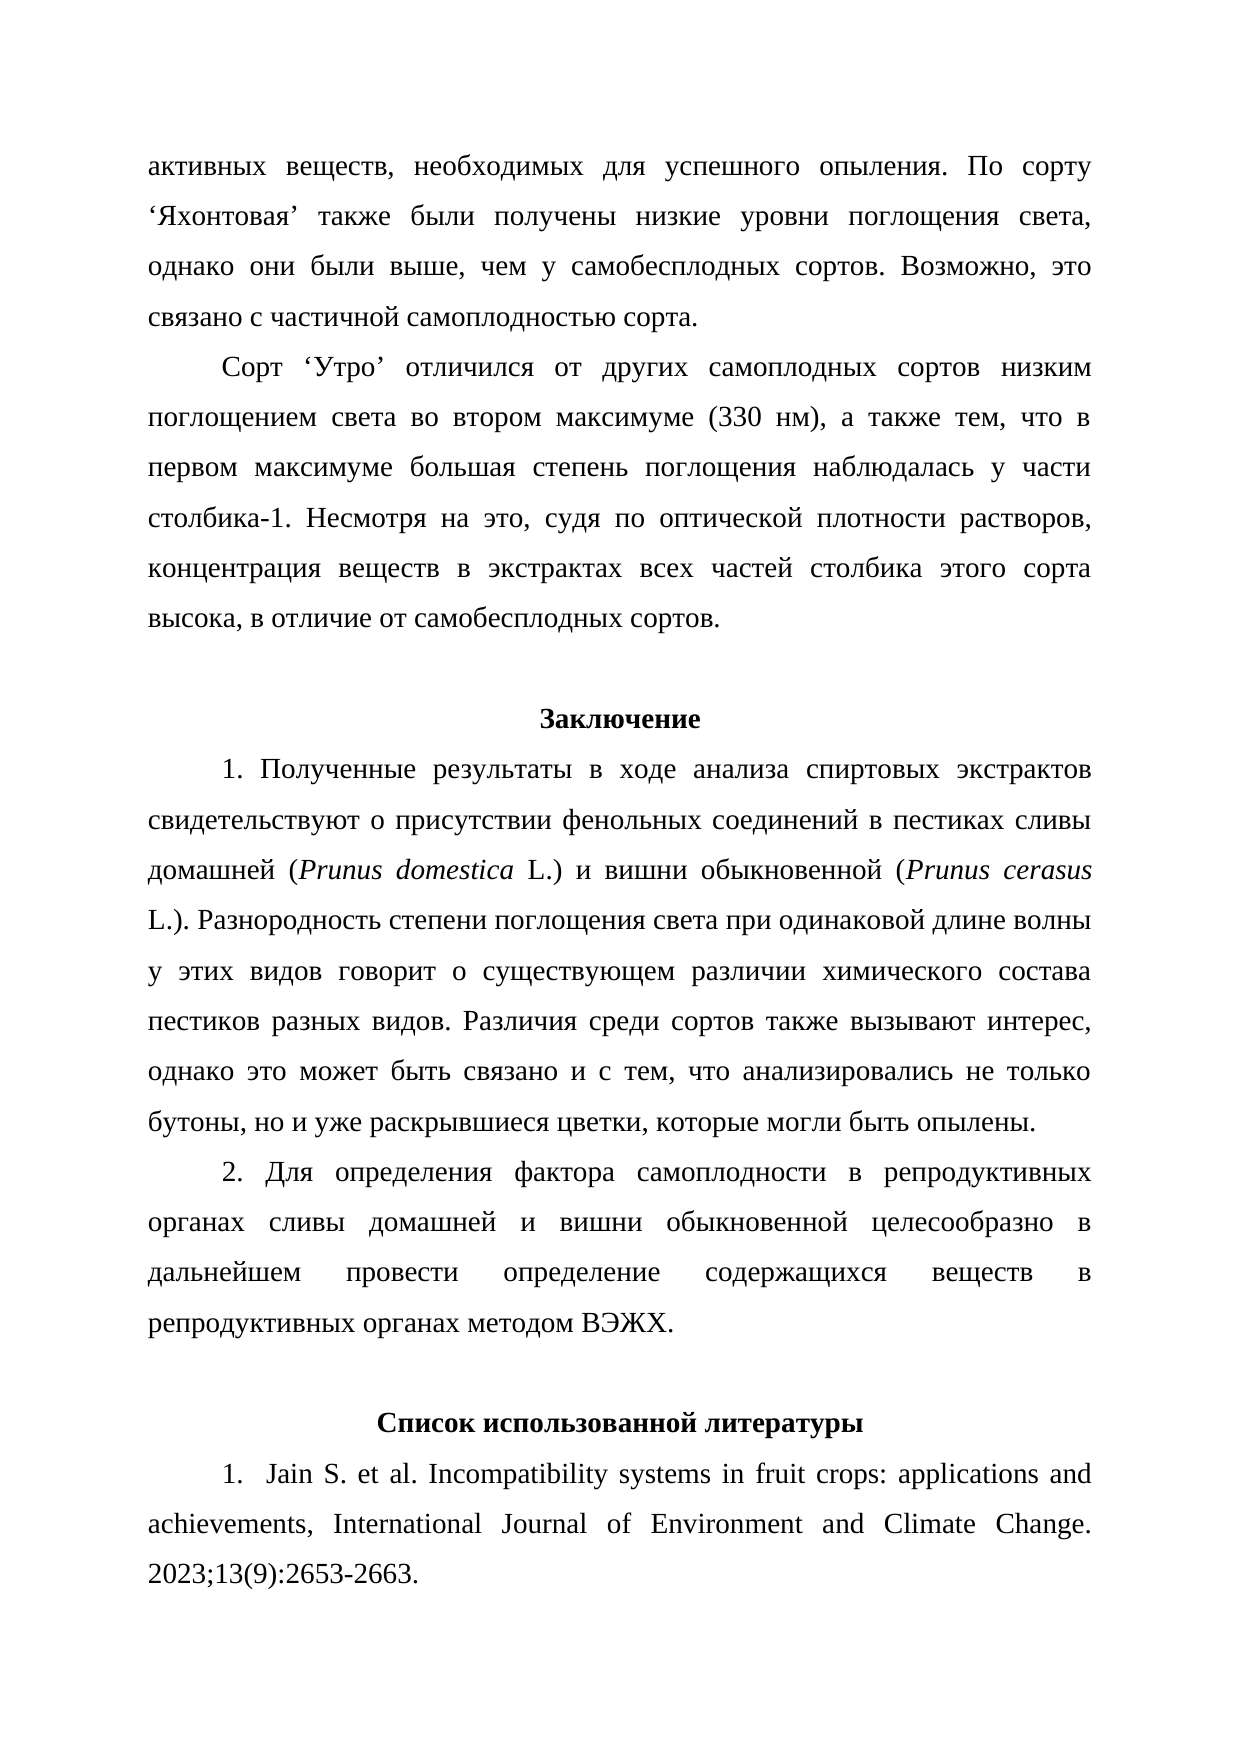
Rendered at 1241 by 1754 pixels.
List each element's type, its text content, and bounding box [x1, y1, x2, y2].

text Заключение [148, 701, 1092, 735]
list Список использованной литературы [148, 1406, 1092, 1439]
list Jain S. et al. Incompatibility systems in fruit crops: applications and achievements, International Journal of Environment and Climate Change. 2023;13(9):2653-2663. [148, 1456, 1092, 1506]
text Сорт ‘Утро’ отличился от других самоплодных сортов низким поглощением света во втором максимуме (330 нм), а также тем, что в первом максимуме большая степень поглощения наблюдалась у части столбика-1. Несмотря на это, судя по оптической плотности растворов, концентрация веществ в экстрактах всех частей столбика этого сорта высока, в отличие от самобесплодных сортов. [148, 349, 1092, 634]
text 2. Для определения фактора самоплодности в репродуктивных органах сливы домашней и вишни обыкновенной целесообразно в дальнейшем провести определение содержащихся веществ в репродуктивных органах методом ВЭЖХ. [148, 1154, 1092, 1338]
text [148, 148, 1092, 332]
list Jain S. et al. Incompatibility systems in fruit crops: applications and achievements, International Journal of Environment and Climate Change. 2023;13(9):2653-2663. [148, 1540, 1092, 1590]
text 1. Полученные результаты в ходе анализа спиртовых экстрактов свидетельствуют о присутствии фенольных соединений в пестиках сливы домашней (Prunus domestica L.) и вишни обыкновенной (Prunus cerasus L.). Разнородность степени поглощения света при одинаковой длине волны у этих видов говорит о существующем различии химического состава пестиков разных видов. Различия среди сортов также вызывают интерес, однако это может быть связано и с тем, что анализировались не только бутоны, но и уже раскрывшиеся цветки, которые могли быть опылены. [148, 751, 1092, 1137]
